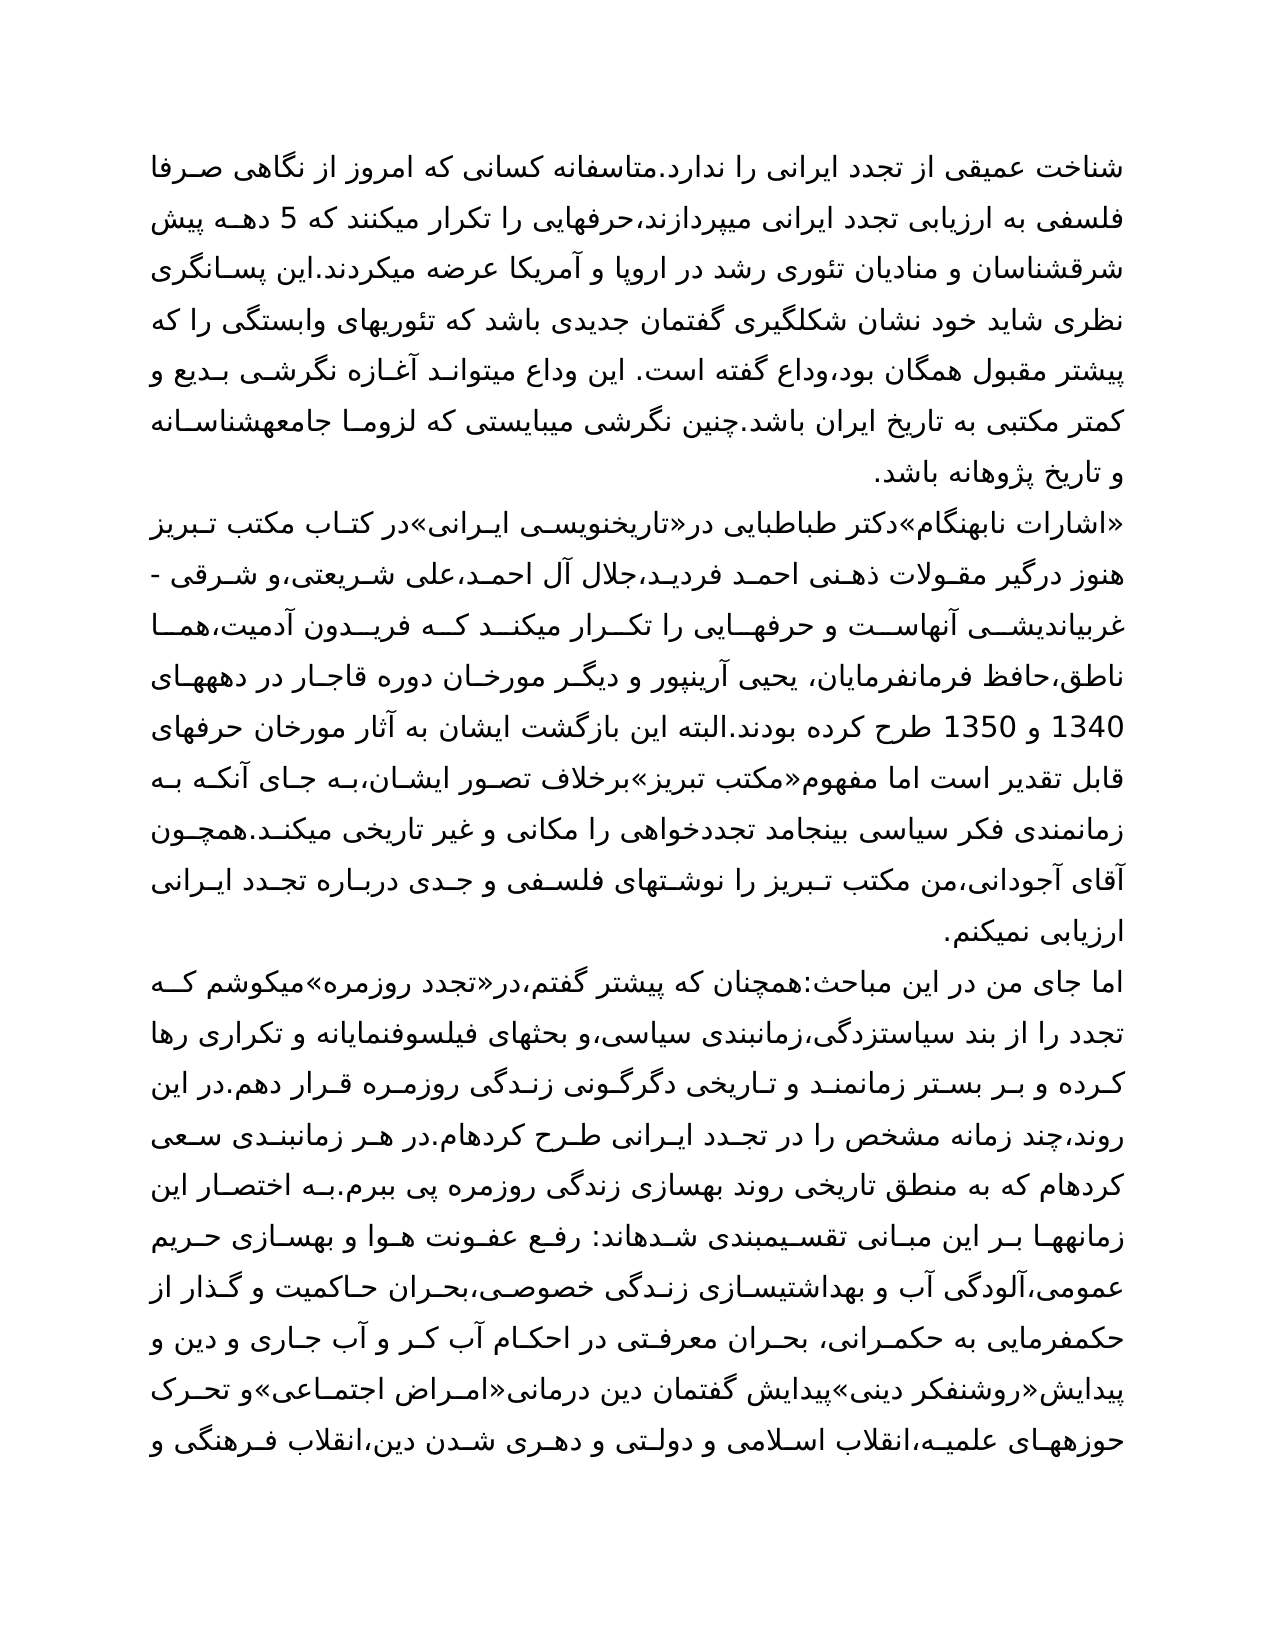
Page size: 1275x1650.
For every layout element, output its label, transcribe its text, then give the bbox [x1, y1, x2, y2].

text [150, 150, 1125, 489]
text «اشارات نابهنگام»دکتر طباطبایی در«تاریخ‏نویسی‏ ایرانی»در کتاب مکتب‏ تبریز هنوز درگیر مقولات‏ ذهنی احمد فردید،جلال آل‏ احمد،علی شریعتی،و شرقی‏ -غربی‏اندیشی آنهاست و حرف‏هایی را تکرار می‏کند که فریدون آدمیت،هما ناطق،حافظ فرمانفرمایان، یحیی آرین‏پور و دیگر مورخان دوره قاجار در دهه‏های 1340 و 1350 طرح کرده بودند.البته‏ این بازگشت ایشان به آثار مورخان حرفه‏ای قابل‏ تقدیر است اما مفهوم«مکتب تبریز»برخلاف‏ تصور ایشان،به جای آنکه به زمانمندی فکر سیاسی بینجامد تجددخواهی را مکانی و غیر تاریخی می‏کند.همچون آقای آجودانی،من‏ مکتب تبریز را نوشته‏ای فلسفی و جدی درباره‏ تجدد ایرانی ارزیابی نمی‏کنم. [150, 507, 1125, 948]
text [150, 965, 1125, 1457]
